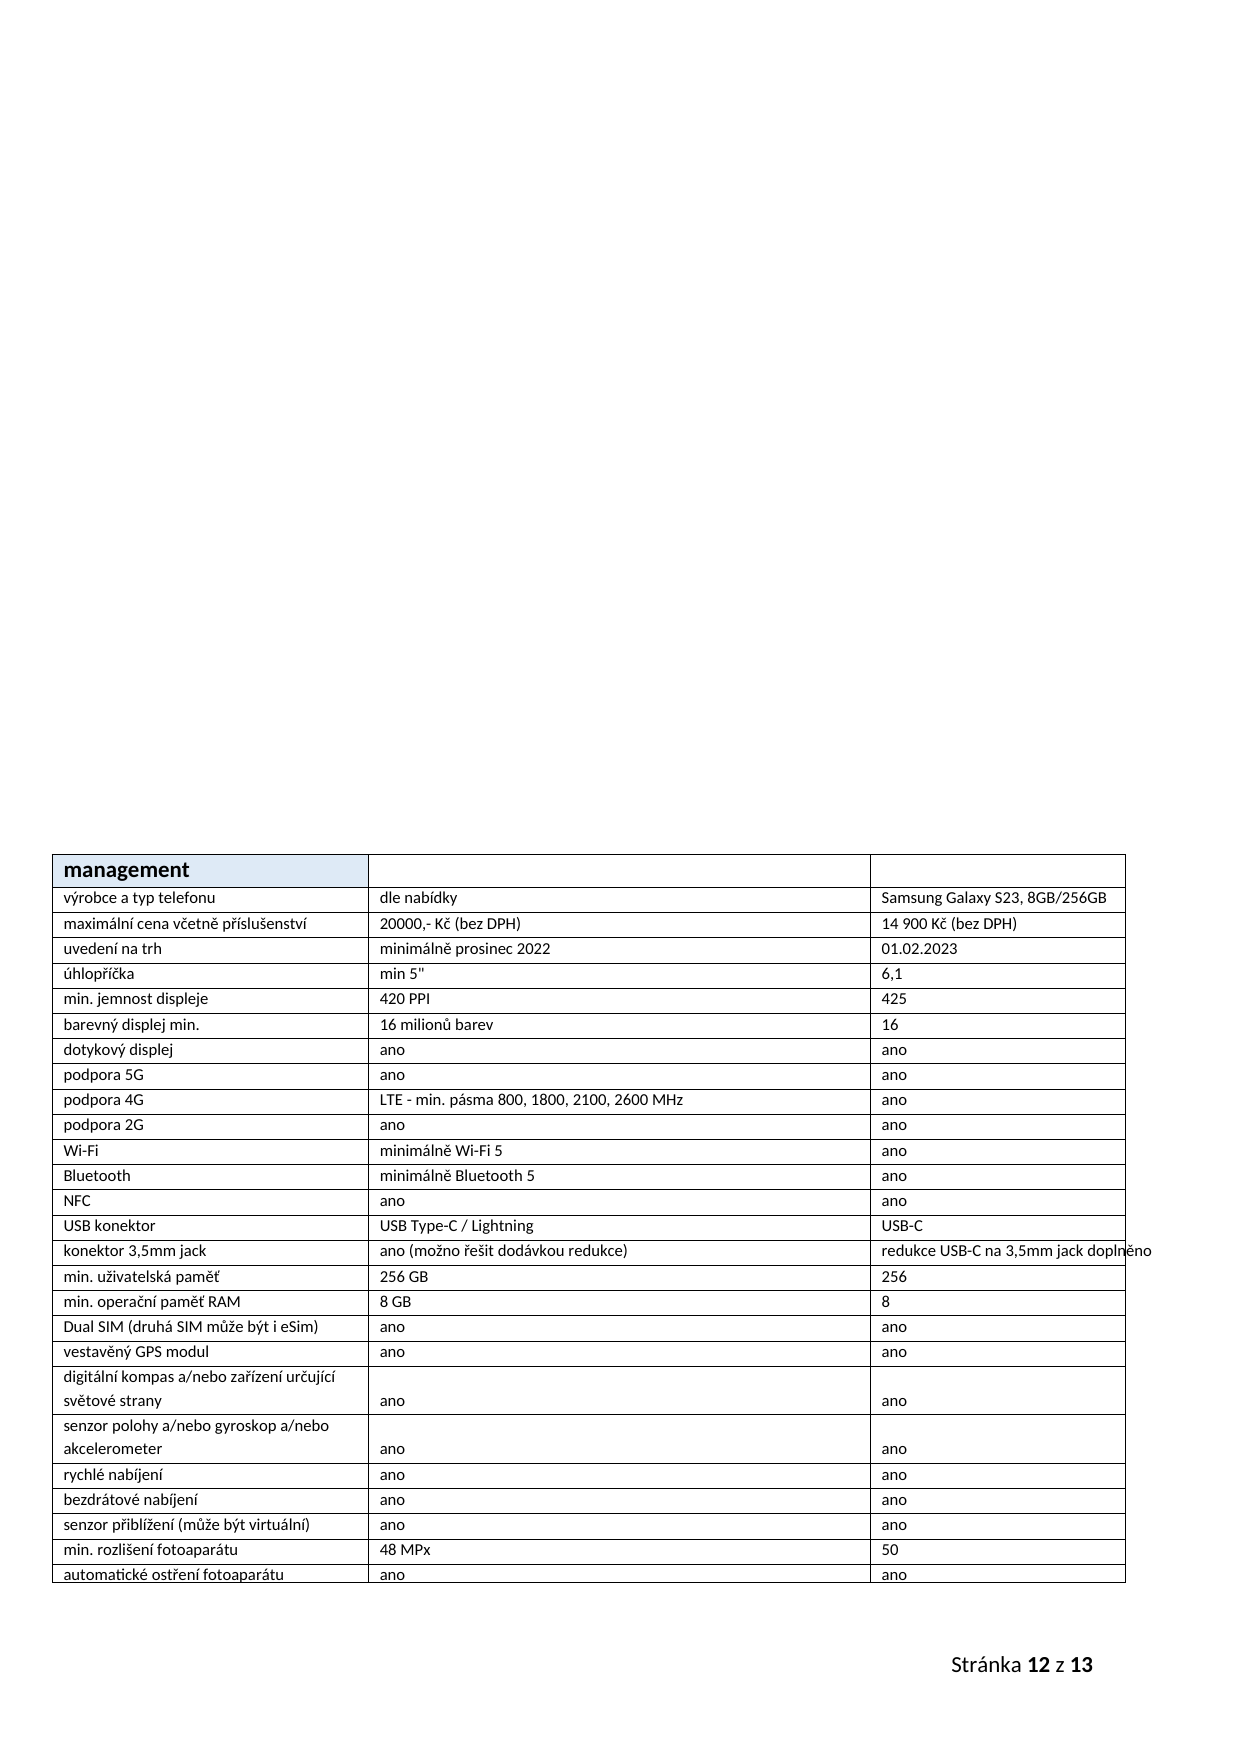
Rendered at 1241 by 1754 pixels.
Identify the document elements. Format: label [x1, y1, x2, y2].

table_cell [1126, 123, 1140, 1582]
